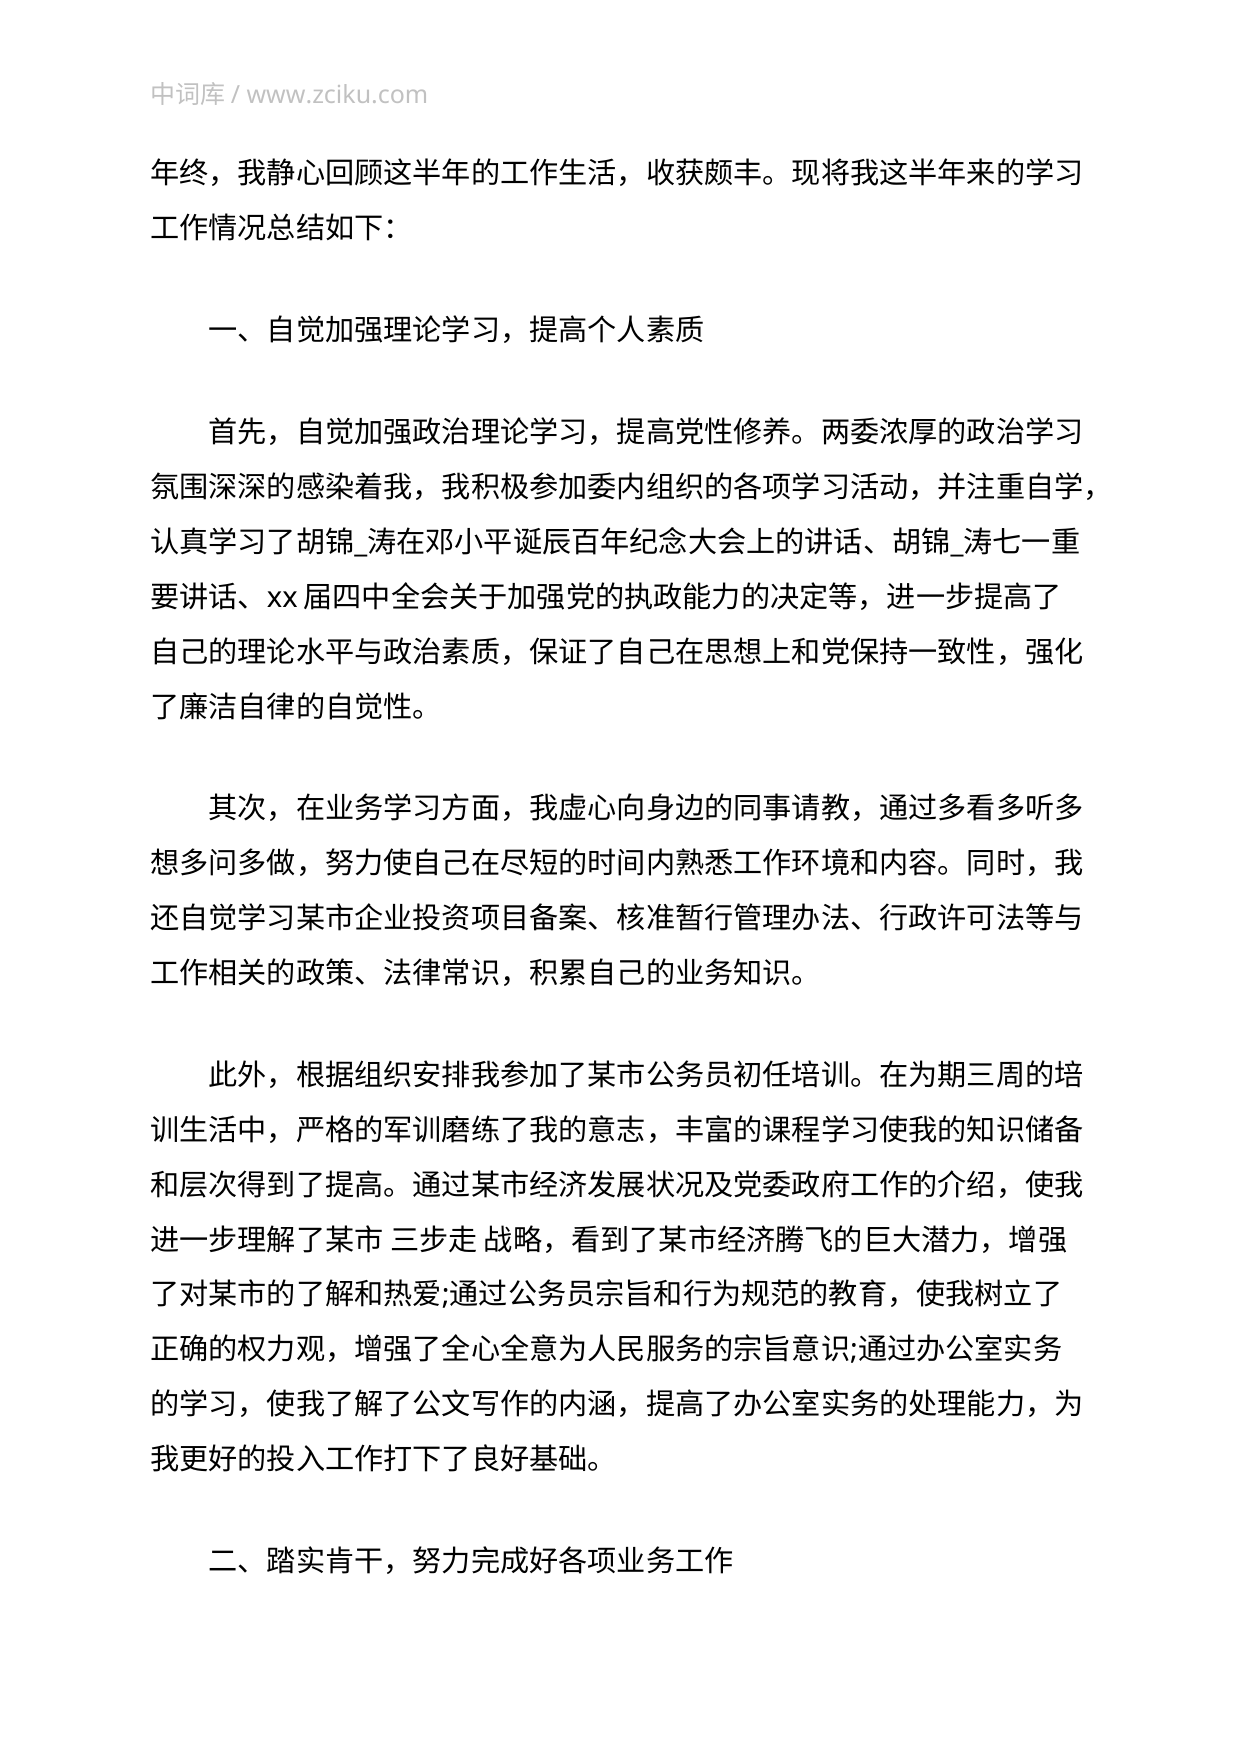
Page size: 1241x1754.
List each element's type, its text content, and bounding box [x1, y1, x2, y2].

text 首先，自觉加强政治理论学习，提高党性修养。两委浓厚的政治学习氛围深深的感染着我，我积极参加委内组织的各项学习活动，并注重自学，认真学习了胡锦_涛在邓小平诞辰百年纪念大会上的讲话、胡锦_涛七一重要讲话、xx届四中全会关于加强党的执政能力的决定等，进一步提高了自己的理论水平与政治素质，保证了自己在思想上和党保持一致性，强化了廉洁自律的自觉性。 [150, 408, 1090, 725]
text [150, 150, 1090, 247]
text 此外，根据组织安排我参加了某市公务员初任培训。在为期三周的培训生活中，严格的军训磨练了我的意志，丰富的课程学习使我的知识储备和层次得到了提高。通过某市经济发展状况及党委政府工作的介绍，使我进一步理解了某市 三步走 战略，看到了某市经济腾飞的巨大潜力，增强了对某市的了解和热爱;通过公务员宗旨和行为规范的教育，使我树立了正确的权力观，增强了全心全意为人民服务的宗旨意识;通过办公室实务的学习，使我了解了公文写作的内涵，提高了办公室实务的处理能力，为我更好的投入工作打下了良好基础。 [150, 1051, 1090, 1478]
text 其次，在业务学习方面，我虚心向身边的同事请教，通过多看多听多想多问多做，努力使自己在尽短的时间内熟悉工作环境和内容。同时，我还自觉学习某市企业投资项目备案、核准暂行管理办法、行政许可法等与工作相关的政策、法律常识，积累自己的业务知识。 [150, 785, 1090, 992]
text 一、自觉加强理论学习，提高个人素质 [150, 307, 1090, 349]
text 二、踏实肯干，努力完成好各项业务工作 [150, 1538, 1090, 1580]
